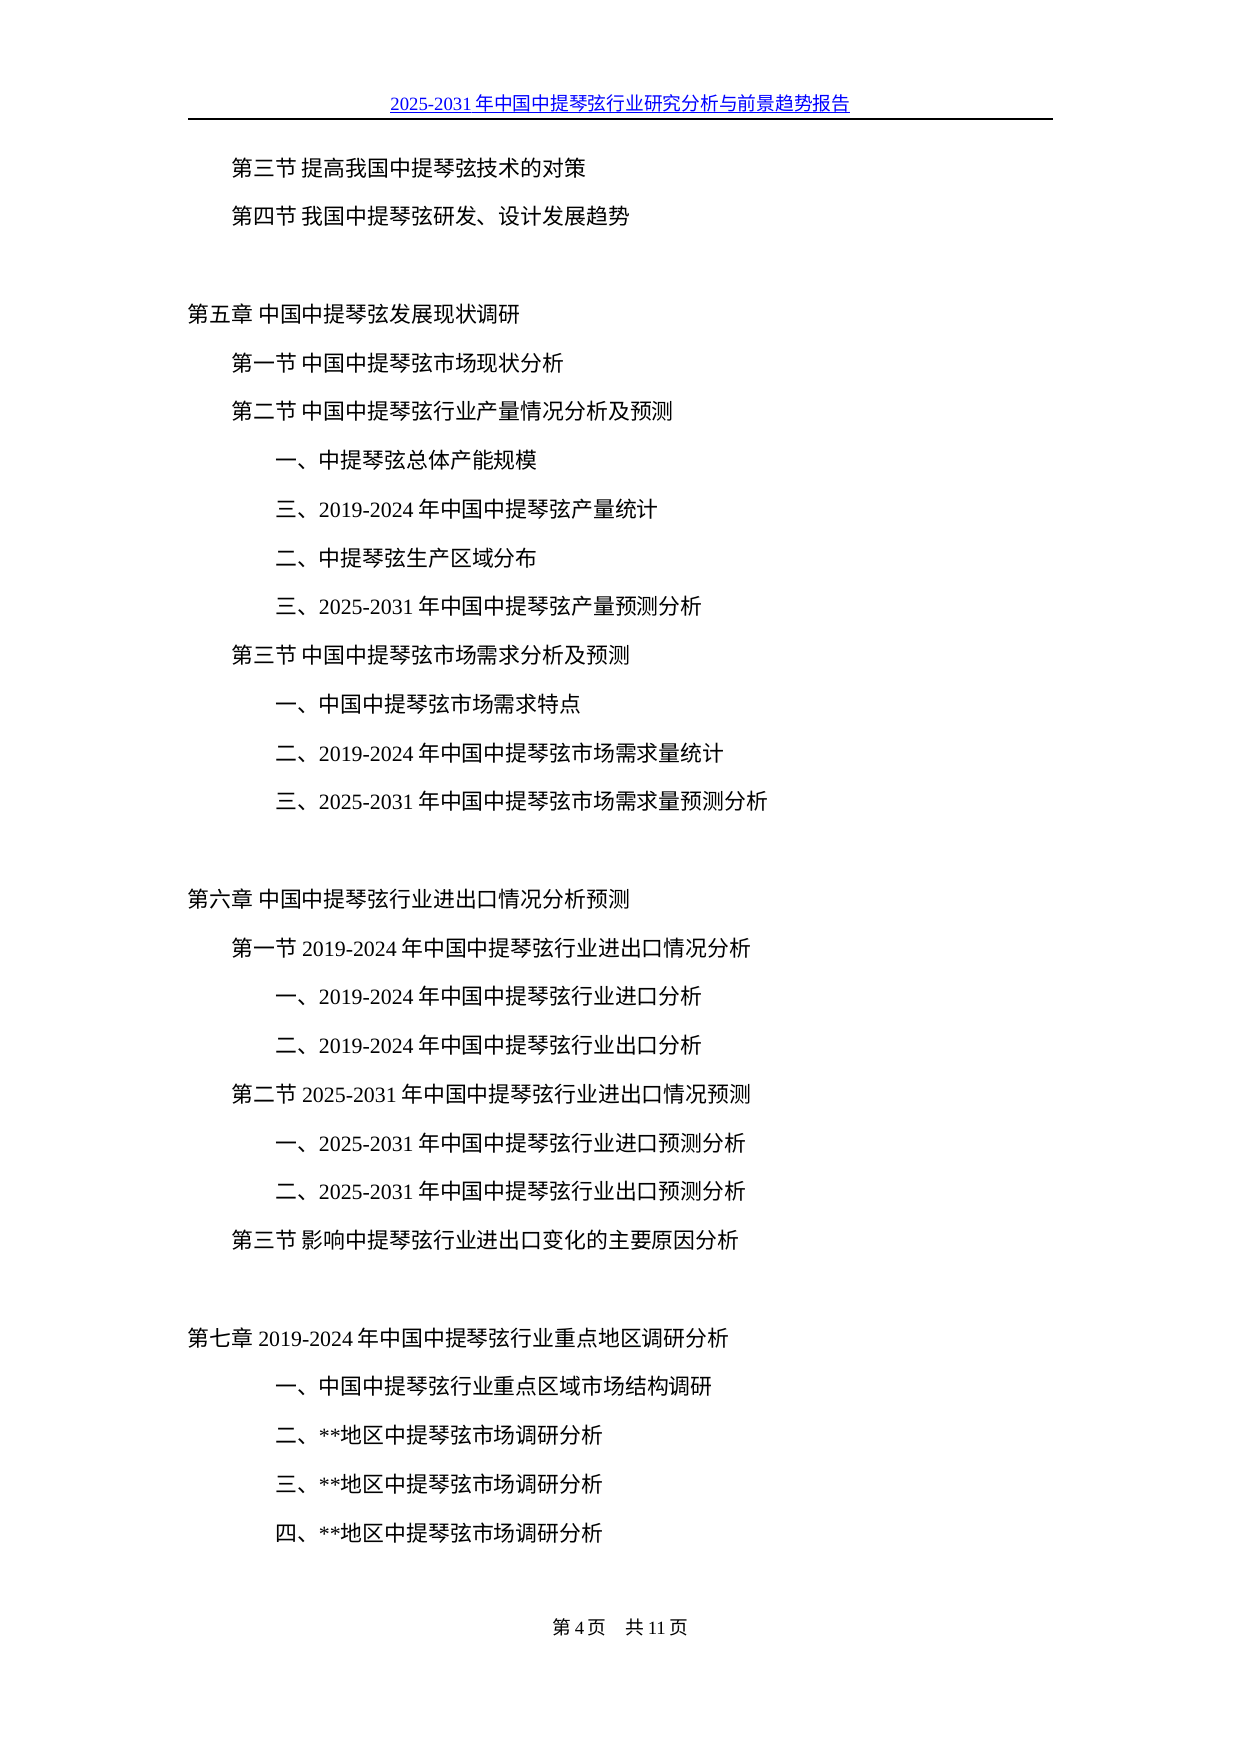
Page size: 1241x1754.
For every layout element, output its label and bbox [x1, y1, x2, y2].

text [187, 150, 1053, 1548]
